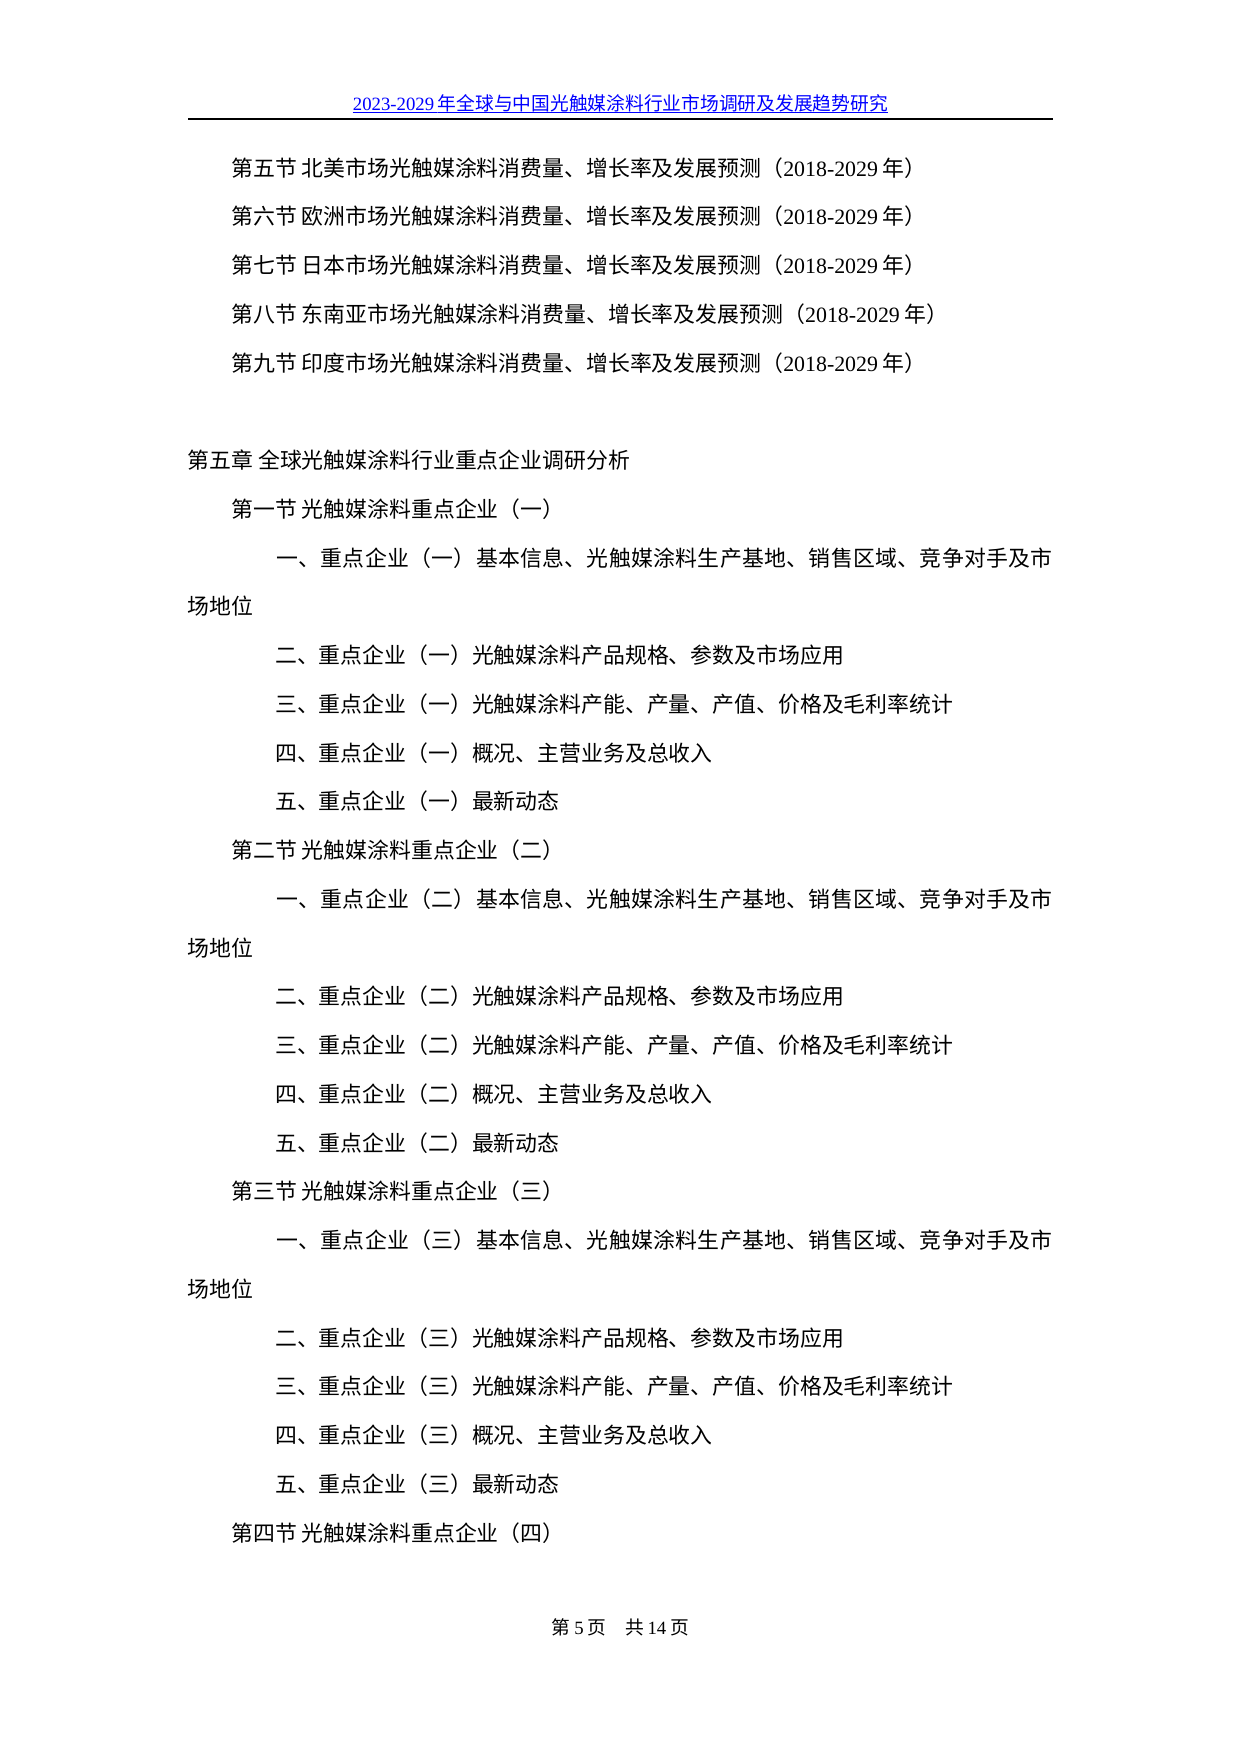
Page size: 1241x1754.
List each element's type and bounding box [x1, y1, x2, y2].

text [187, 150, 1053, 1548]
